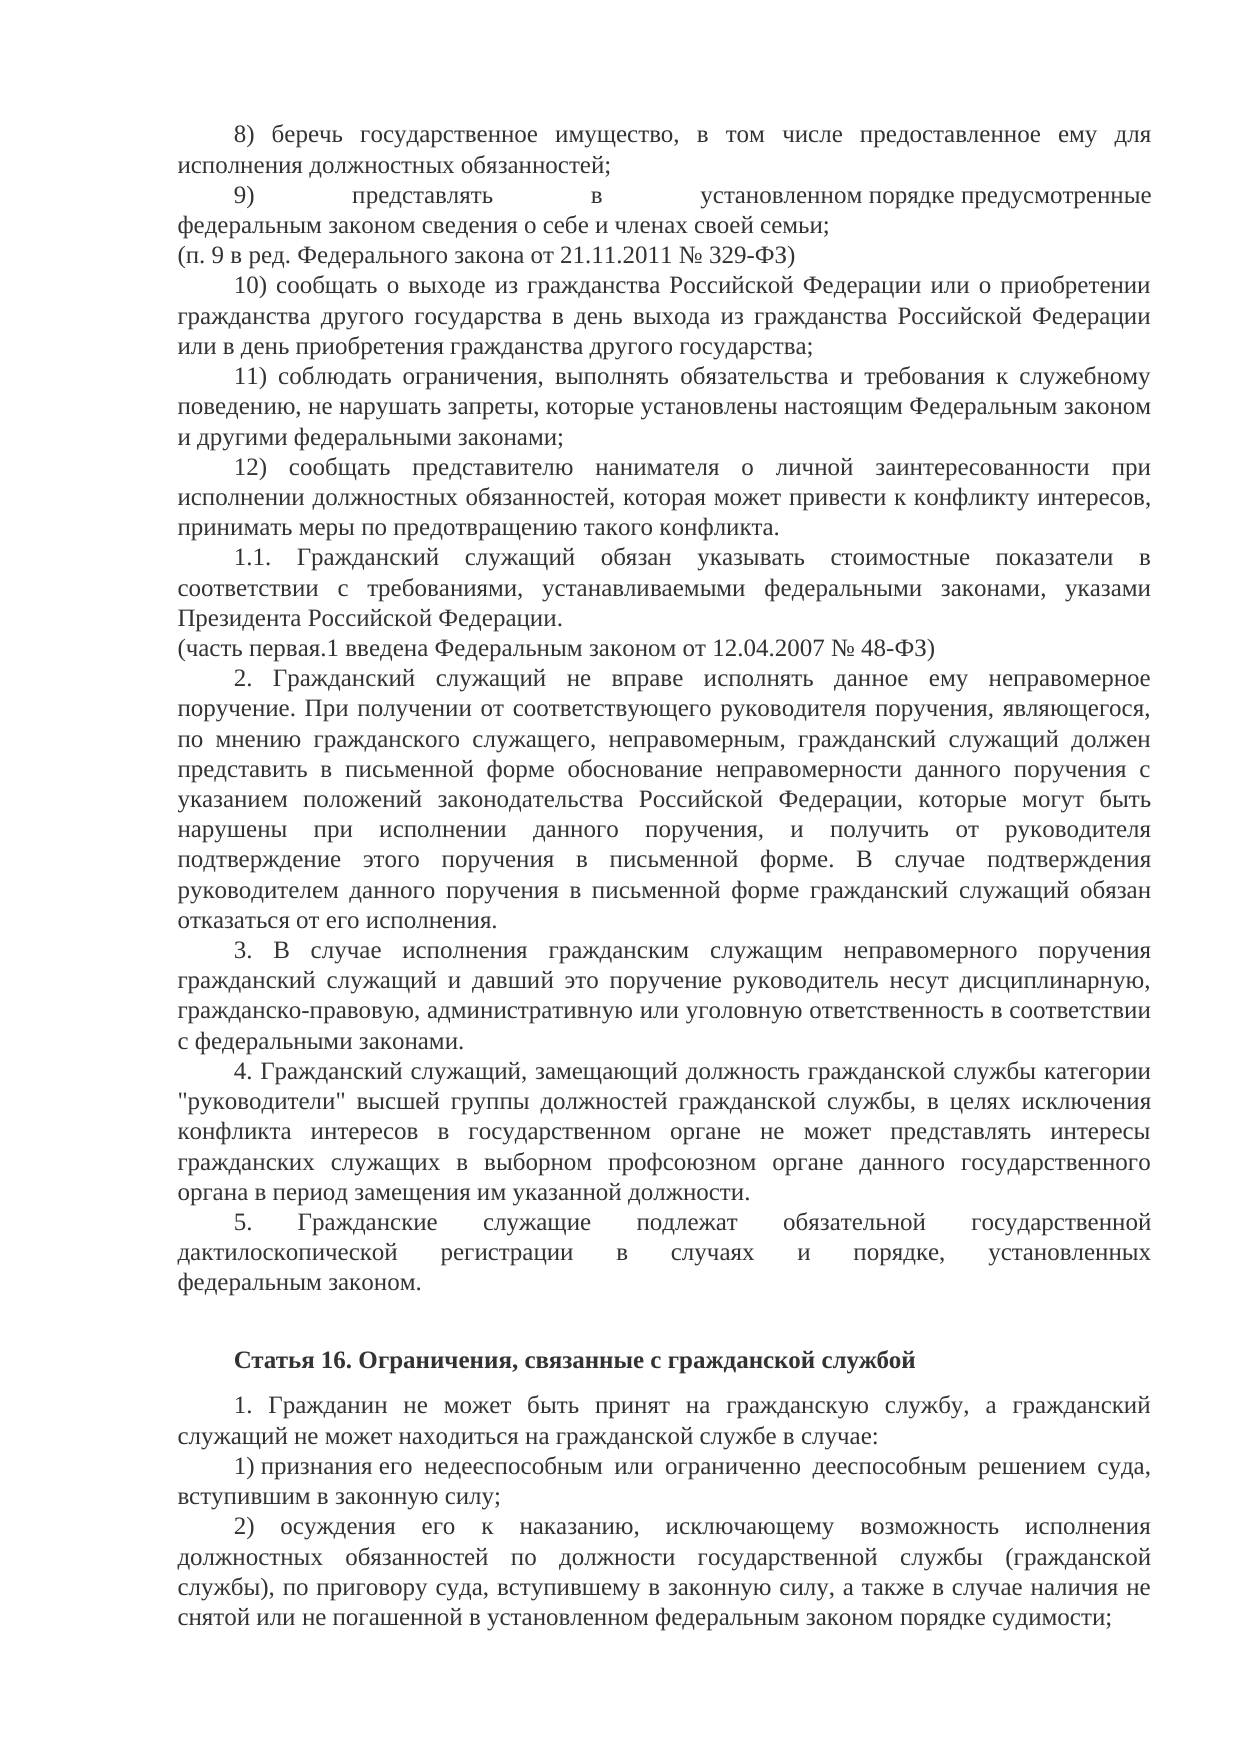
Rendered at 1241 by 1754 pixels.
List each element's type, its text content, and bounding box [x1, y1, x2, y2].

text 10) сообщать о выходе из гражданства Российской Федерации или о приобретении гражданства другого государства в день выхода из гражданства Российской Федерации или в день приобретения гражданства другого государства; [177, 269, 1152, 360]
text 4. Гражданский служащий, замещающий должность гражданской службы категории "руководители" высшей группы должностей гражданской службы, в целях исключения конфликта интересов в государственном органе не может представлять интересы гражданских служащих в выборном профсоюзном органе данного государственного органа в период замещения им указанной должности. [177, 1054, 1152, 1206]
text 11) соблюдать ограничения, выполнять обязательства и требования к служебному поведению, не нарушать запреты, которые установлены настоящим Федеральным законом и другими федеральными законами; [177, 360, 1152, 450]
text Статья 16. Ограничения, связанные с гражданской службой [177, 1344, 1152, 1374]
text 5. Гражданские служащие подлежат обязательной государственной дактилоскопической регистрации в случаях и порядке, установленных федеральным законом. [177, 1206, 1152, 1296]
text 2) осуждения его к наказанию, исключающему возможность исполнения должностных обязанностей по должности государственной службы (гражданской службы), по приговору суда, вступившему в законную силу, а также в случае наличия не снятой или не погашенной в установленном федеральным законом порядке судимости; [177, 1510, 1152, 1631]
text 1) признания его недееспособным или ограниченно дееспособным решением суда, вступившим в законную силу; [177, 1449, 1152, 1510]
text (п. 9 в ред. Федерального закона от 21.11.2011 № 329-ФЗ) [177, 239, 1152, 269]
text 9) представлять в установленном порядке предусмотренные федеральным законом сведения о себе и членах своей семьи; [177, 178, 1152, 239]
text 3. В случае исполнения гражданским служащим неправомерного поручения гражданский служащий и давший это поручение руководитель несут дисциплинарную, гражданско-правовую, административную или уголовную ответственность в соответствии с федеральными законами. [177, 934, 1152, 1054]
text 8) беречь государственное имущество, в том числе предоставленное ему для исполнения должностных обязанностей; [177, 118, 1152, 178]
text 2. Гражданский служащий не вправе исполнять данное ему неправомерное поручение. При получении от соответствующего руководителя поручения, являющегося, по мнению гражданского служащего, неправомерным, гражданский служащий должен представить в письменной форме обоснование неправомерности данного поручения с указанием положений законодательства Российской Федерации, которые могут быть нарушены при исполнении данного поручения, и получить от руководителя подтверждение этого поручения в письменной форме. В случае подтверждения руководителем данного поручения в письменной форме гражданский служащий обязан отказаться от его исполнения. [177, 662, 1152, 934]
text 1.1. Гражданский служащий обязан указывать стоимостные показатели в соответствии с требованиями, устанавливаемыми федеральными законами, указами Президента Российской Федерации. [177, 541, 1152, 632]
text 1. Гражданин не может быть принят на гражданскую службу, а гражданский служащий не может находиться на гражданской службе в случае: [177, 1389, 1152, 1449]
text 12) сообщать представителю нанимателя о личной заинтересованности при исполнении должностных обязанностей, которая может привести к конфликту интересов, принимать меры по предотвращению такого конфликта. [177, 450, 1152, 541]
text (часть первая.1 введена Федеральным законом от 12.04.2007 № 48-ФЗ) [177, 632, 1152, 662]
